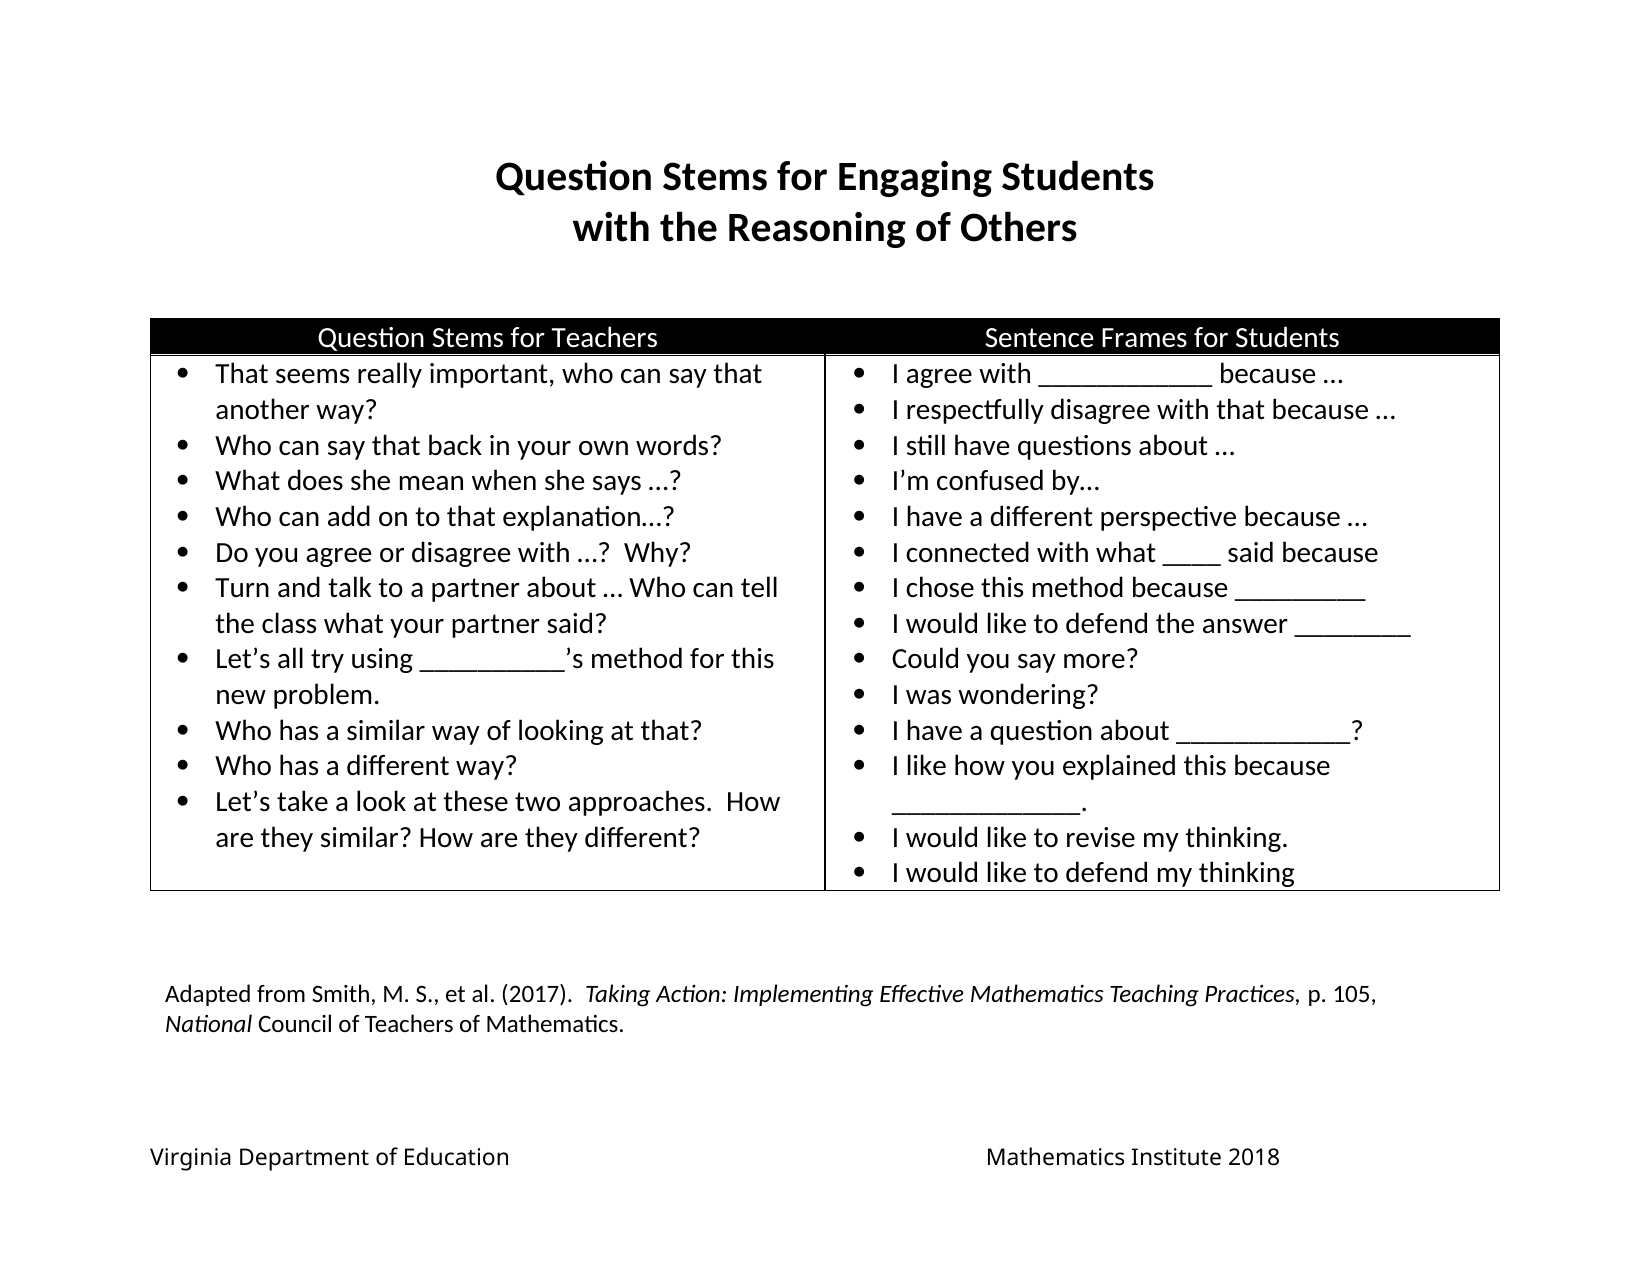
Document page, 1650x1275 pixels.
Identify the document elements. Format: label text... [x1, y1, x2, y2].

table_cell That seems really important, who can say that another way? Who can say that back in your own words? What does she mean when she says …? Who can add on to that explanation…? Do you agree or disagree with …? Why? Turn and talk to a partner about … Who can tell the class what your partner said? Let’s all try using __________’s method for this new problem. Who has a similar way of looking at that? Who has a different way? Let’s take a look at these two approaches. How are they similar? How are they different? [151, 356, 824, 890]
table_header Question Stems for Teachers [151, 319, 824, 354]
text with the Reasoning of Others [150, 201, 1500, 252]
text Question Stems for Engaging Students [150, 150, 1500, 201]
table_cell I agree with ____________ because … I respectfully disagree with that because … I still have questions about … I’m confused by… I have a different perspective because … I connected with what ____ said because I chose this method because _________ I would like to defend the answer ________ Could you say more? I was wondering? I have a question about ____________? I like how you explained this because _____________. I would like to revise my thinking. I would like to defend my thinking [826, 356, 1499, 890]
table_header Sentence Frames for Students [826, 319, 1499, 354]
